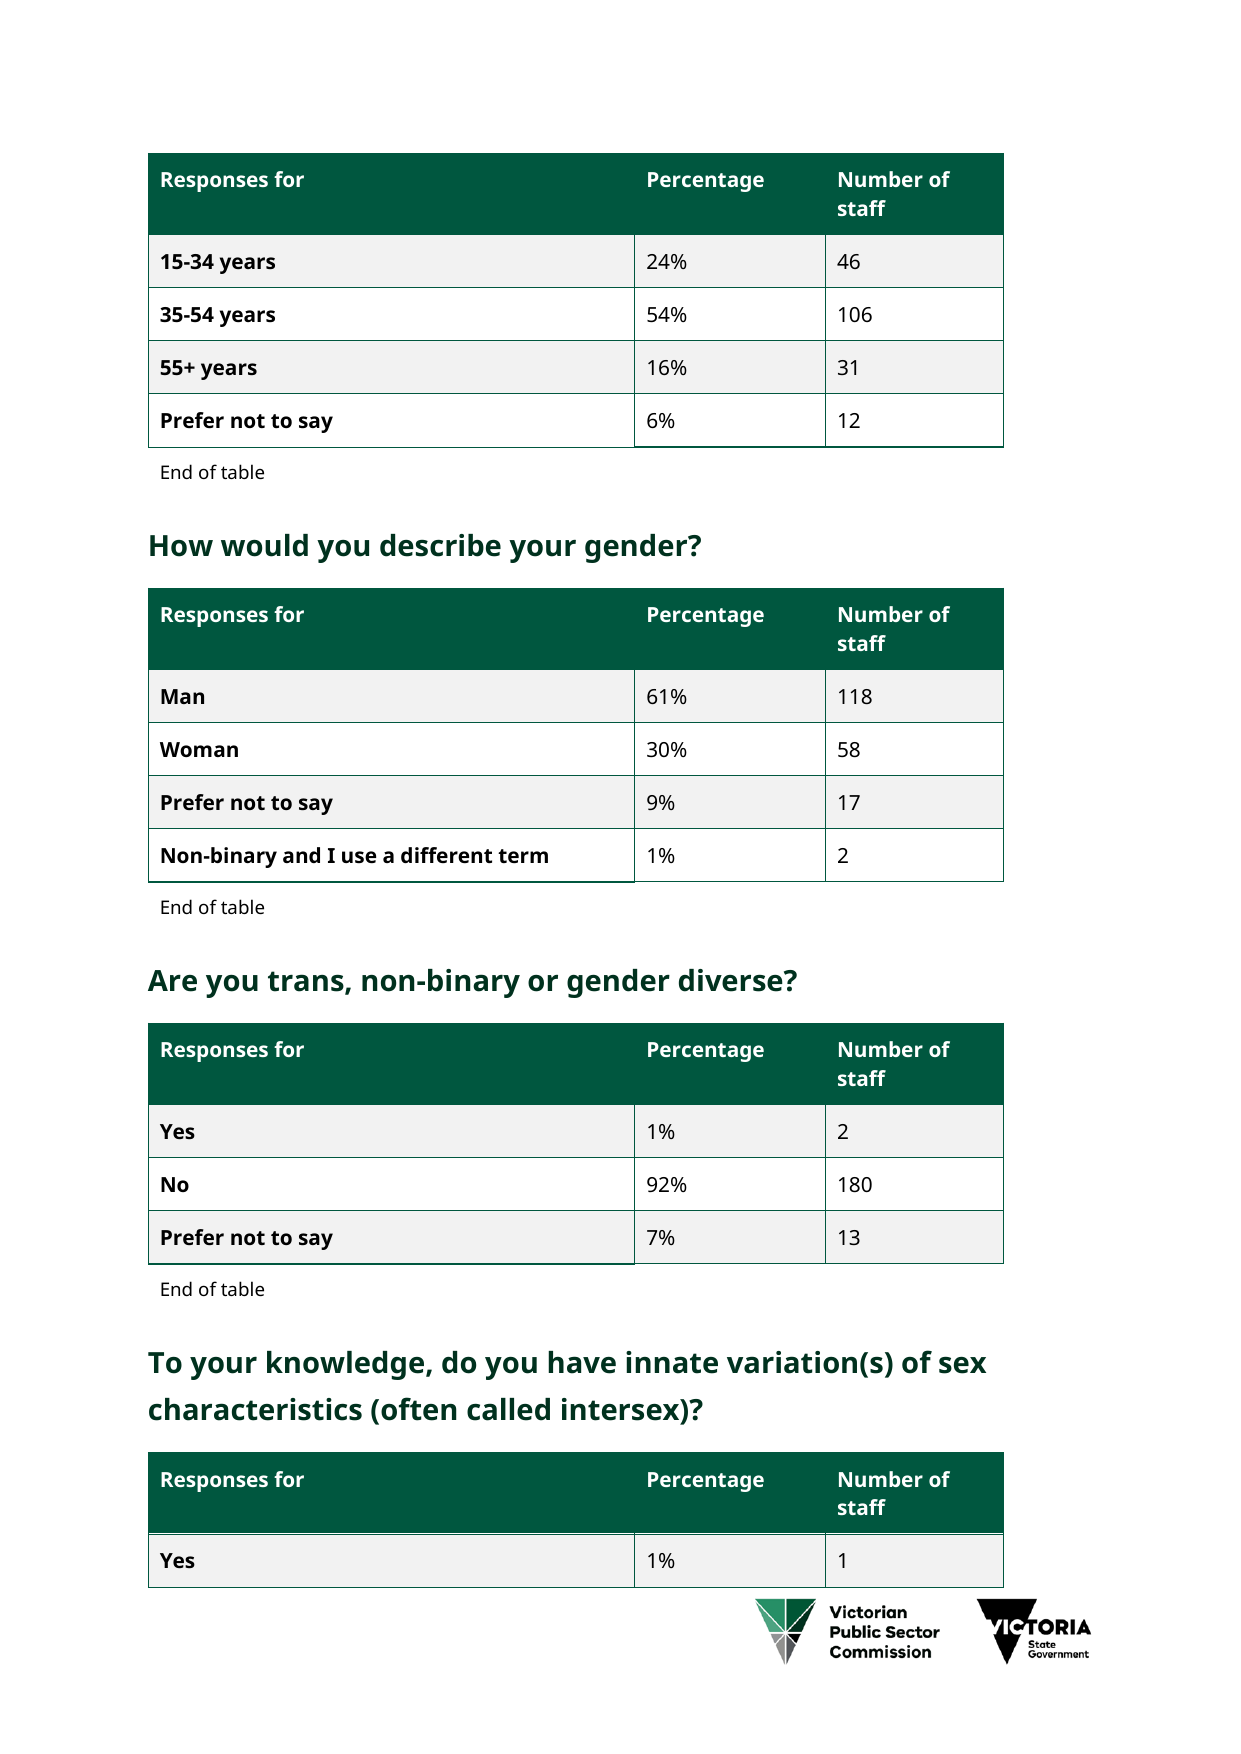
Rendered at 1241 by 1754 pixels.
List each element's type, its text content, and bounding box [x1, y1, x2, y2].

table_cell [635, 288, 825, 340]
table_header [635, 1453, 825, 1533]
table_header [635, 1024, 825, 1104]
subtitle Are you trans, non-binary or gender diverse? [148, 960, 1092, 1000]
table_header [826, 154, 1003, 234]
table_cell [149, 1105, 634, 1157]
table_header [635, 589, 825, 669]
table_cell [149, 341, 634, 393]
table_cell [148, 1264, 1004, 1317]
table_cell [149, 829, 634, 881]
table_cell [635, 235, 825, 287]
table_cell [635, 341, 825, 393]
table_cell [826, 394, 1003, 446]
subtitle To your knowledge, do you have innate variation(s) of sex characteristics (often called intersex)? [148, 1342, 1092, 1429]
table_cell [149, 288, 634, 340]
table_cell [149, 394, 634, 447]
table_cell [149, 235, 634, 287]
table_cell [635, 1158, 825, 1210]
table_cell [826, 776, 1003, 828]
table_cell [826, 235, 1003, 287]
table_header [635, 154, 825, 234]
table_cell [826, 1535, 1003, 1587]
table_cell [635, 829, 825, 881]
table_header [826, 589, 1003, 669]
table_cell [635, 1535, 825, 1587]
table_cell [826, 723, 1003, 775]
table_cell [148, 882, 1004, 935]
subtitle How would you describe your gender? [148, 525, 1092, 565]
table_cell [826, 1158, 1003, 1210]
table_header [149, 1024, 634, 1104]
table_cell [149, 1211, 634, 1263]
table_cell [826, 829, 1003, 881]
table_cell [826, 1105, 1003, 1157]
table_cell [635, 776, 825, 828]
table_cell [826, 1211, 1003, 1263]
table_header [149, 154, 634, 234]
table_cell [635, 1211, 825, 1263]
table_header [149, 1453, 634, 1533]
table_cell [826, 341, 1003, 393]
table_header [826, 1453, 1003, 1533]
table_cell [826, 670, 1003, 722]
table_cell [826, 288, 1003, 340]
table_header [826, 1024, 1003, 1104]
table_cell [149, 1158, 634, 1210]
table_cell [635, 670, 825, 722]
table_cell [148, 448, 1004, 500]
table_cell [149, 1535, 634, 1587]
picture [754, 1598, 1093, 1666]
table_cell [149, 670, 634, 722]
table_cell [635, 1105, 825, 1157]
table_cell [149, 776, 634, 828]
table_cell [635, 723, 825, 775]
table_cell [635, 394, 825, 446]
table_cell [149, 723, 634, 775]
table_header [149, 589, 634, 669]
